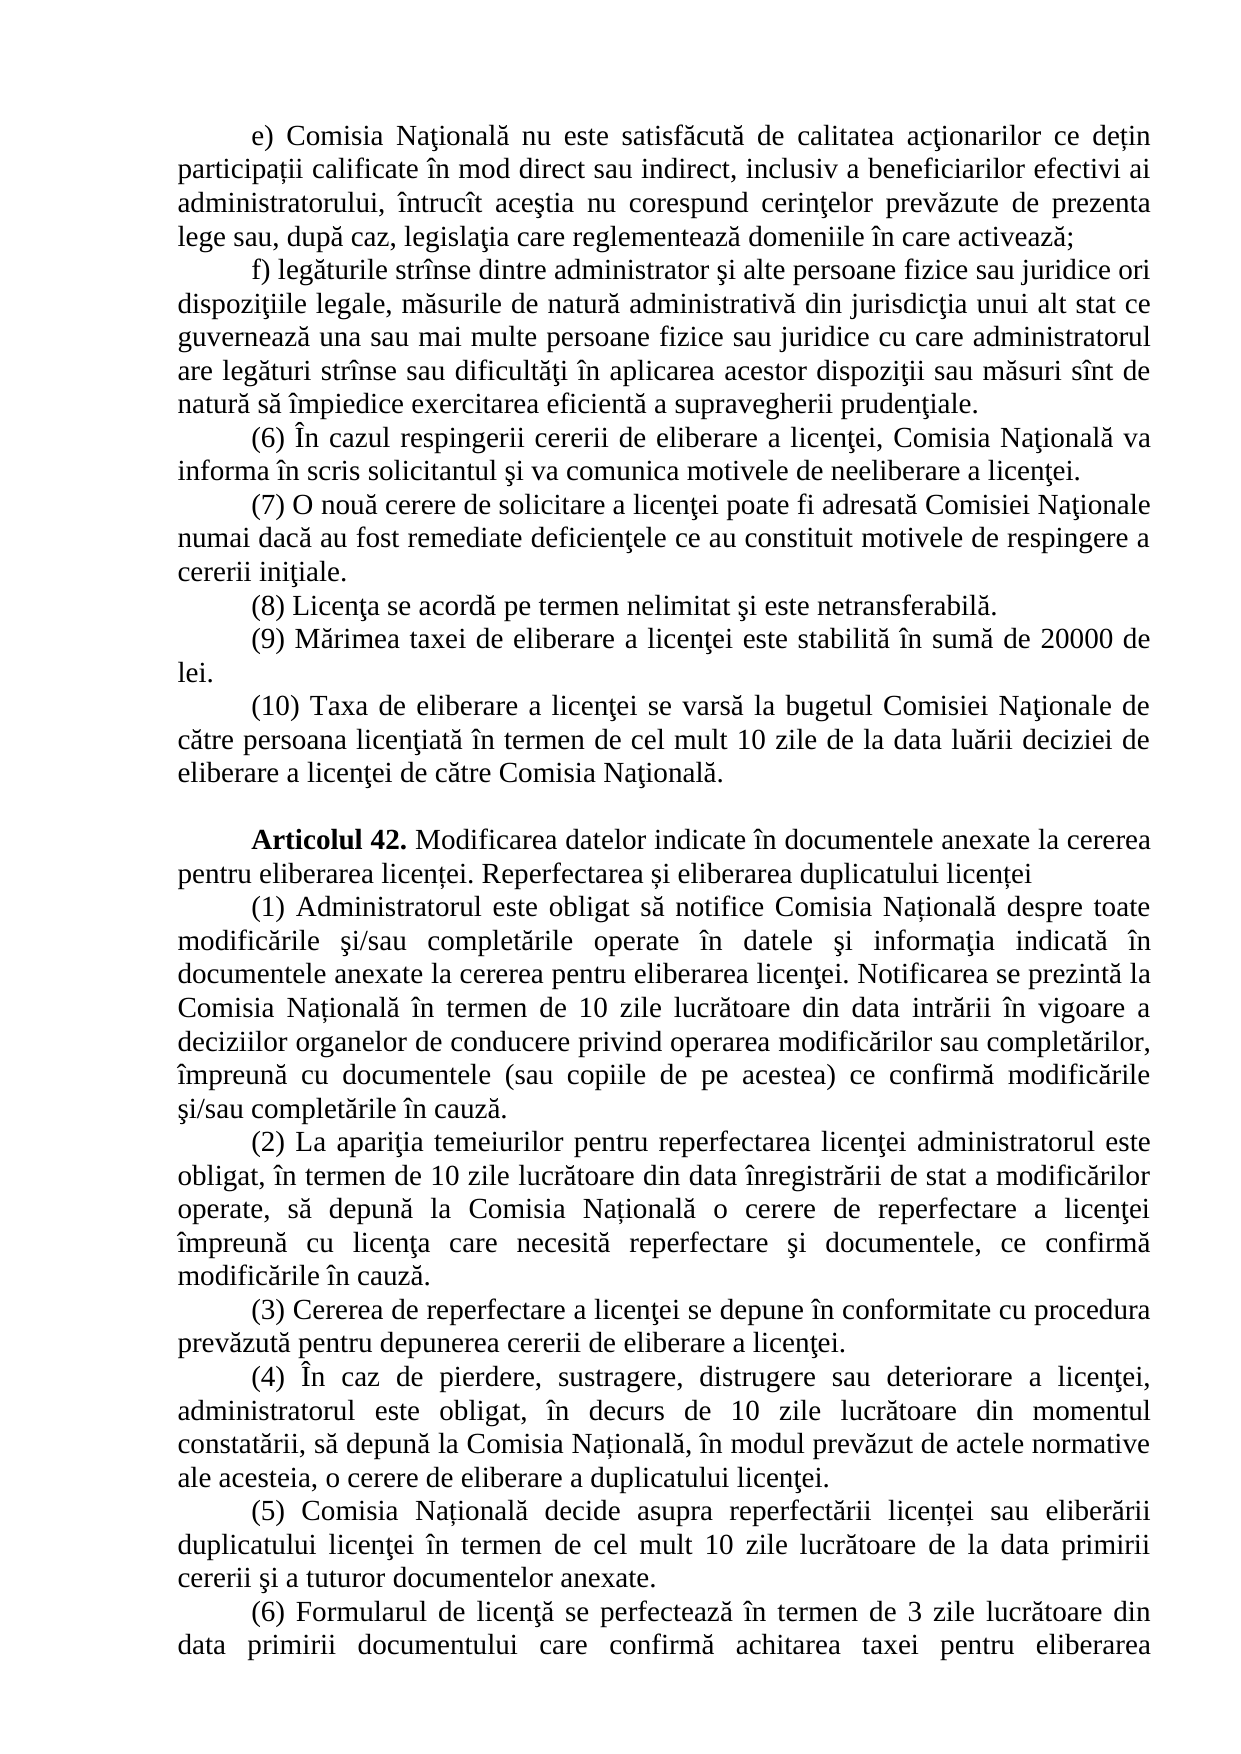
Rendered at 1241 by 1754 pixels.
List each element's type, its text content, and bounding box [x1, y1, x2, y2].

text (2) La apariţia temeiurilor pentru reperfectarea licenţei administratorul este obligat, în termen de 10 zile lucrătoare din data înregistrării de stat a modificărilor operate, să depună la Comisia Națională o cerere de reperfectare a licenţei împreună cu licenţa care necesită reperfectare şi documentele, ce confirmă modificările în cauză. [177, 1124, 1152, 1292]
text (3) Cererea de reperfectare a licenţei se depune în conformitate cu procedura prevăzută pentru depunerea cererii de eliberare a licenţei. [177, 1292, 1152, 1359]
text (5) Comisia Națională decide asupra reperfectării licenței sau eliberării duplicatului licenţei în termen de cel mult 10 zile lucrătoare de la data primirii cererii şi a tuturor documentelor anexate. [177, 1493, 1152, 1594]
text (7) O nouă cerere de solicitare a licenţei poate fi adresată Comisiei Naţionale numai dacă au fost remediate deficienţele ce au constituit motivele de respingere a cererii iniţiale. [177, 487, 1152, 588]
text f) legăturile strînse dintre administrator şi alte persoane fizice sau juridice ori dispoziţiile legale, măsurile de natură administrativă din jurisdicţia unui alt stat ce guvernează una sau mai multe persoane fizice sau juridice cu care administratorul are legături strînse sau dificultăţi în aplicarea acestor dispoziţii sau măsuri sînt de natură să împiedice exercitarea eficientă a supravegherii prudenţiale. [177, 252, 1152, 420]
text e) Comisia Naţională nu este satisfăcută de calitatea acţionarilor ce dețin participații calificate în mod direct sau indirect, inclusiv a beneficiarilor efectivi ai administratorului, întrucît aceştia nu corespund cerinţelor prevăzute de prezenta lege sau, după caz, legislaţia care reglementează domeniile în care activează; [177, 118, 1152, 252]
text (9) Mărimea taxei de eliberare a licenţei este stabilită în sumă de 20000 de lei. [177, 621, 1152, 688]
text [177, 1594, 1152, 1661]
text (1) Administratorul este obligat să notifice Comisia Națională despre toate modificările şi/sau completările operate în datele şi informaţia indicată în documentele anexate la cererea pentru eliberarea licenţei. Notificarea se prezintă la Comisia Națională în termen de 10 zile lucrătoare din data intrării în vigoare a deciziilor organelor de conducere privind operarea modificărilor sau completărilor, împreună cu documentele (sau copiile de pe acestea) ce confirmă modificările şi/sau completările în cauză. [177, 889, 1152, 1124]
text (6) În cazul respingerii cererii de eliberare a licenţei, Comisia Naţională va informa în scris solicitantul şi va comunica motivele de neeliberare a licenţei. [177, 420, 1152, 487]
text (4) În caz de pierdere, sustragere, distrugere sau deteriorare a licenţei, administratorul este obligat, în decurs de 10 zile lucrătoare din momentul constatării, să depună la Comisia Națională, în modul prevăzut de actele normative ale acesteia, o cerere de eliberare a duplicatului licenţei. [177, 1359, 1152, 1493]
text Articolul 42. Modificarea datelor indicate în documentele anexate la cererea pentru eliberarea licenței. Reperfectarea și eliberarea duplicatului licenței [177, 822, 1152, 889]
text (10) Taxa de eliberare a licenţei se varsă la bugetul Comisiei Naţionale de către persoana licenţiată în termen de cel mult 10 zile de la data luării deciziei de eliberare a licenţei de către Comisia Naţională. [177, 688, 1152, 789]
text (8) Licenţa se acordă pe termen nelimitat şi este netransferabilă. [177, 588, 1152, 621]
